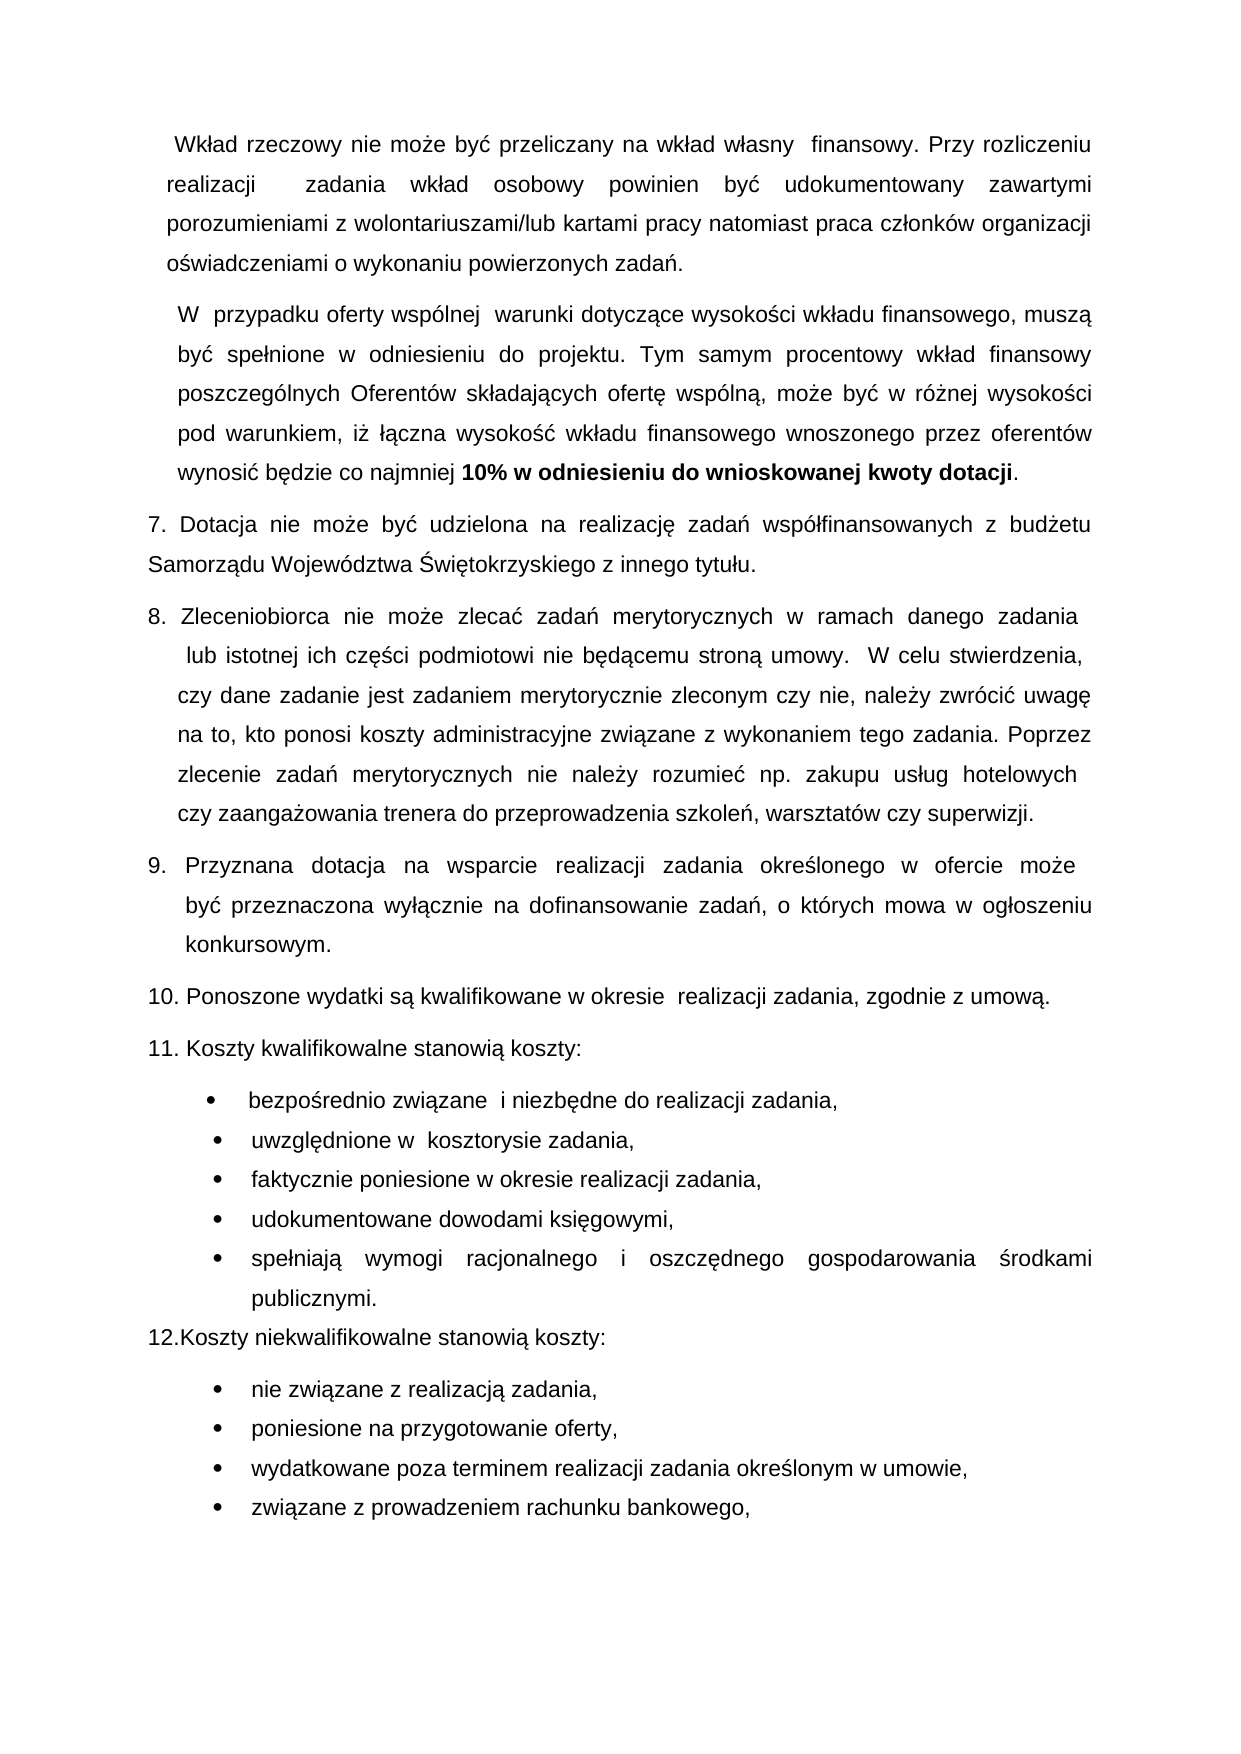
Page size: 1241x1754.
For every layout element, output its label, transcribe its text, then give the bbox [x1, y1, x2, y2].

list związane z prowadzeniem rachunku bankowego, [214, 1494, 1092, 1521]
list udokumentowane dowodami księgowymi, [214, 1206, 1092, 1232]
text 7. Dotacja nie może być udzielona na realizację zadań współfinansowanych z budżetu Samorządu Województwa Świętokrzyskiego z innego tytułu. [148, 511, 1092, 577]
list spełniają wymogi racjonalnego i oszczędnego gospodarowania środkami publicznymi. [214, 1245, 1092, 1311]
text 10. Ponoszone wydatki są kwalifikowane w okresie realizacji zadania, zgodnie z umową. [148, 983, 1092, 1009]
list poniesione na przygotowanie oferty, [214, 1415, 1092, 1442]
text 12.Koszty niekwalifikowalne stanowią koszty: [148, 1324, 1092, 1350]
list wydatkowane poza terminem realizacji zadania określonym w umowie, [214, 1455, 1092, 1481]
text 9. Przyznana dotacja na wsparcie realizacji zadania określonego w ofercie może być przeznaczona wyłącznie na dofinansowanie zadań, o których mowa w ogłoszeniu konkursowym. [148, 852, 1092, 957]
text Wkład rzeczowy nie może być przeliczany na wkład własny finansowy. Przy rozliczeniu realizacji zadania wkład osobowy powinien być udokumentowany zawartymi porozumieniami z wolontariuszami/lub kartami pracy natomiast praca członków organizacji oświadczeniami o wykonaniu powierzonych zadań. [148, 131, 1092, 276]
text W przypadku oferty wspólnej warunki dotyczące wysokości wkładu finansowego, muszą być spełnione w odniesieniu do projektu. Tym samym procentowy wkład finansowy poszczególnych Oferentów składających ofertę wspólną, może być w różnej wysokości pod warunkiem, iż łączna wysokość wkładu finansowego wnoszonego przez oferentów wynosić będzie co najmniej 10% w odniesieniu do wnioskowanej kwoty dotacji. [177, 301, 1092, 486]
text 11. Koszty kwalifikowalne stanowią koszty: [148, 1035, 1092, 1061]
list nie związane z realizacją zadania, [214, 1376, 1092, 1402]
list uwzględnione w kosztorysie zadania, [214, 1127, 1092, 1153]
list faktycznie poniesione w okresie realizacji zadania, [214, 1166, 1092, 1192]
list bezpośrednio związane i niezbędne do realizacji zadania, [207, 1087, 1092, 1113]
text 8. Zleceniobiorca nie może zlecać zadań merytorycznych w ramach danego zadania lub istotnej ich części podmiotowi nie będącemu stroną umowy. W celu stwierdzenia, czy dane zadanie jest zadaniem merytorycznie zleconym czy nie, należy zwrócić uwagę na to, kto ponosi koszty administracyjne związane z wykonaniem tego zadania. Poprzez zlecenie zadań merytorycznych nie należy rozumieć np. zakupu usług hotelowych czy zaangażowania trenera do przeprowadzenia szkoleń, warsztatów czy superwizji. [148, 603, 1092, 827]
